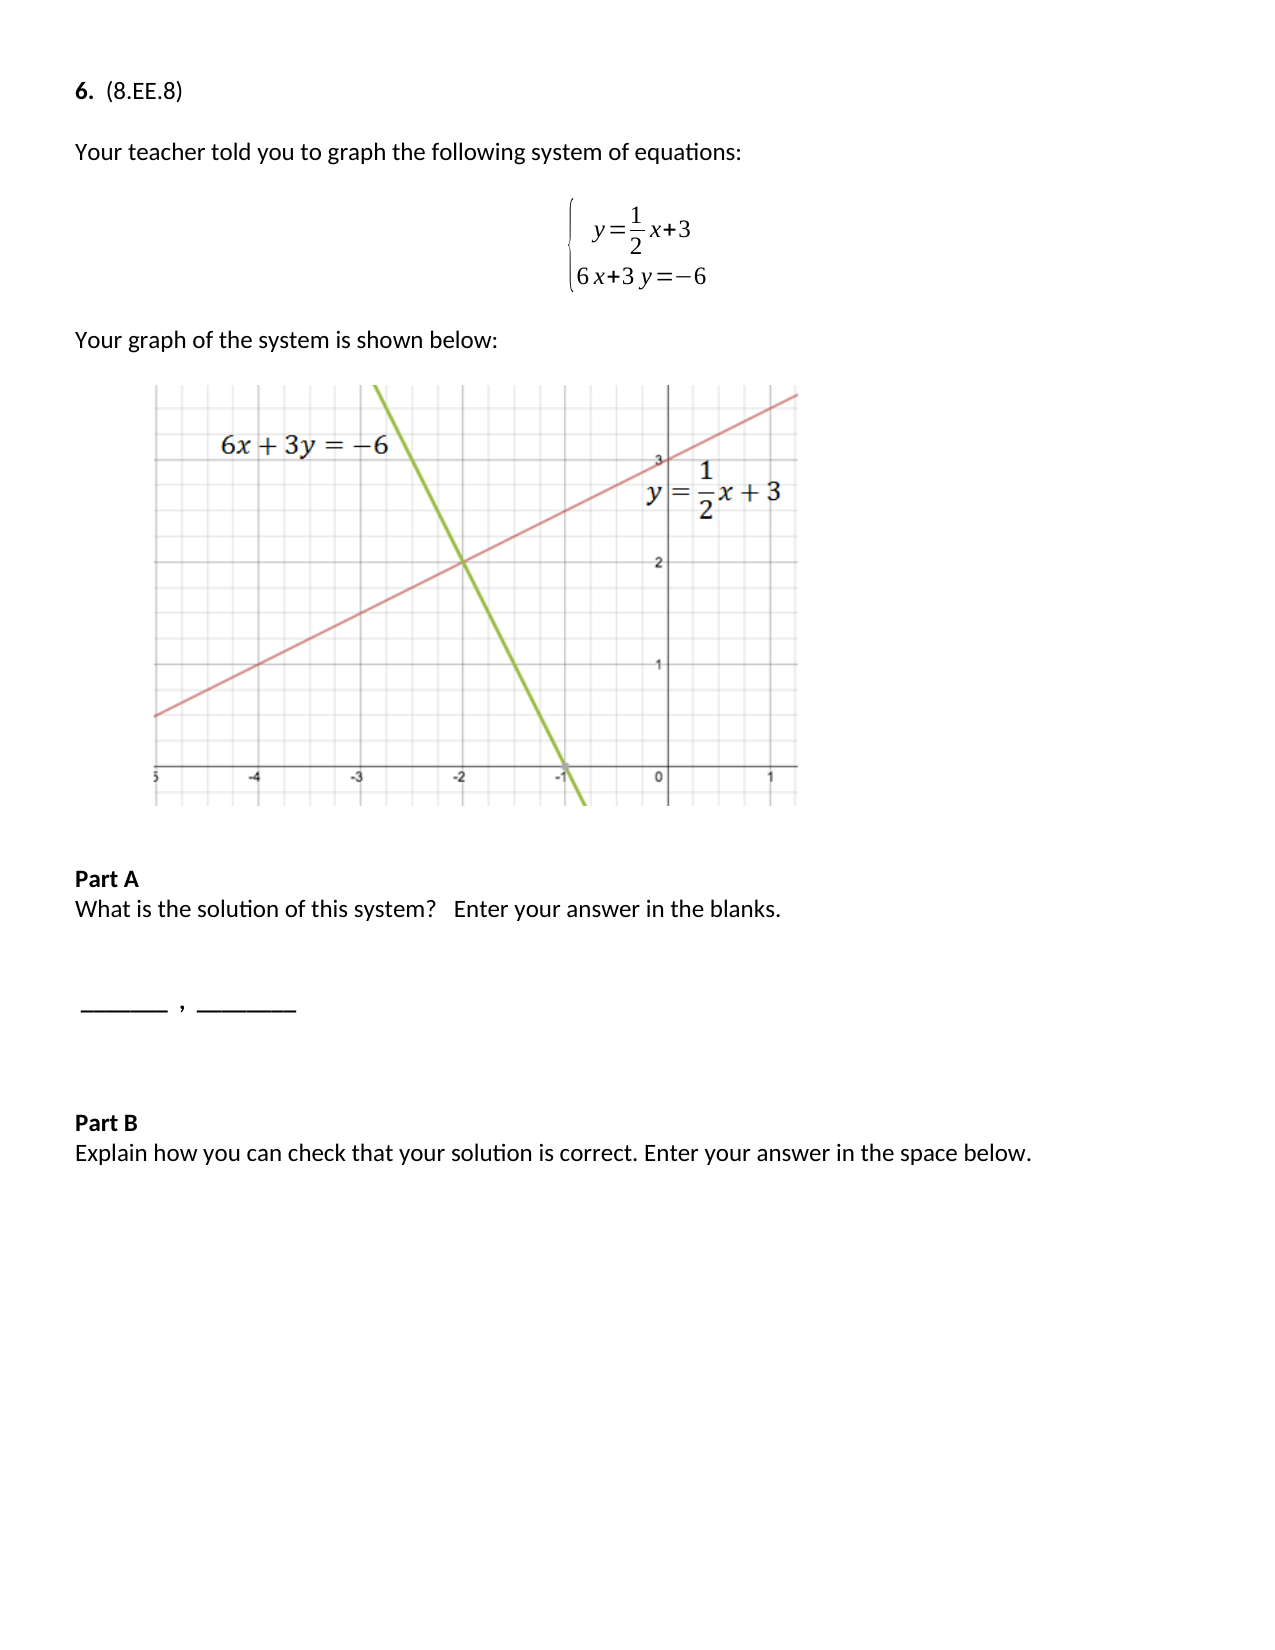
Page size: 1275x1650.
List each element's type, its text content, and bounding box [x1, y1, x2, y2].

text Your teacher told you to graph the following system of equations: [75, 136, 1200, 167]
text Explain how you can check that your solution is correct. Enter your answer in the space below. [75, 1137, 1200, 1211]
text _______ , ________ [75, 985, 1200, 1015]
text 6. (8.EE.8) [75, 75, 1200, 106]
text Your graph of the system is shown below: [75, 324, 1200, 355]
text Part A What is the solution of this system? Enter your answer in the blanks. [75, 863, 1200, 924]
picture [150, 385, 806, 806]
text Part B [75, 1107, 1200, 1137]
